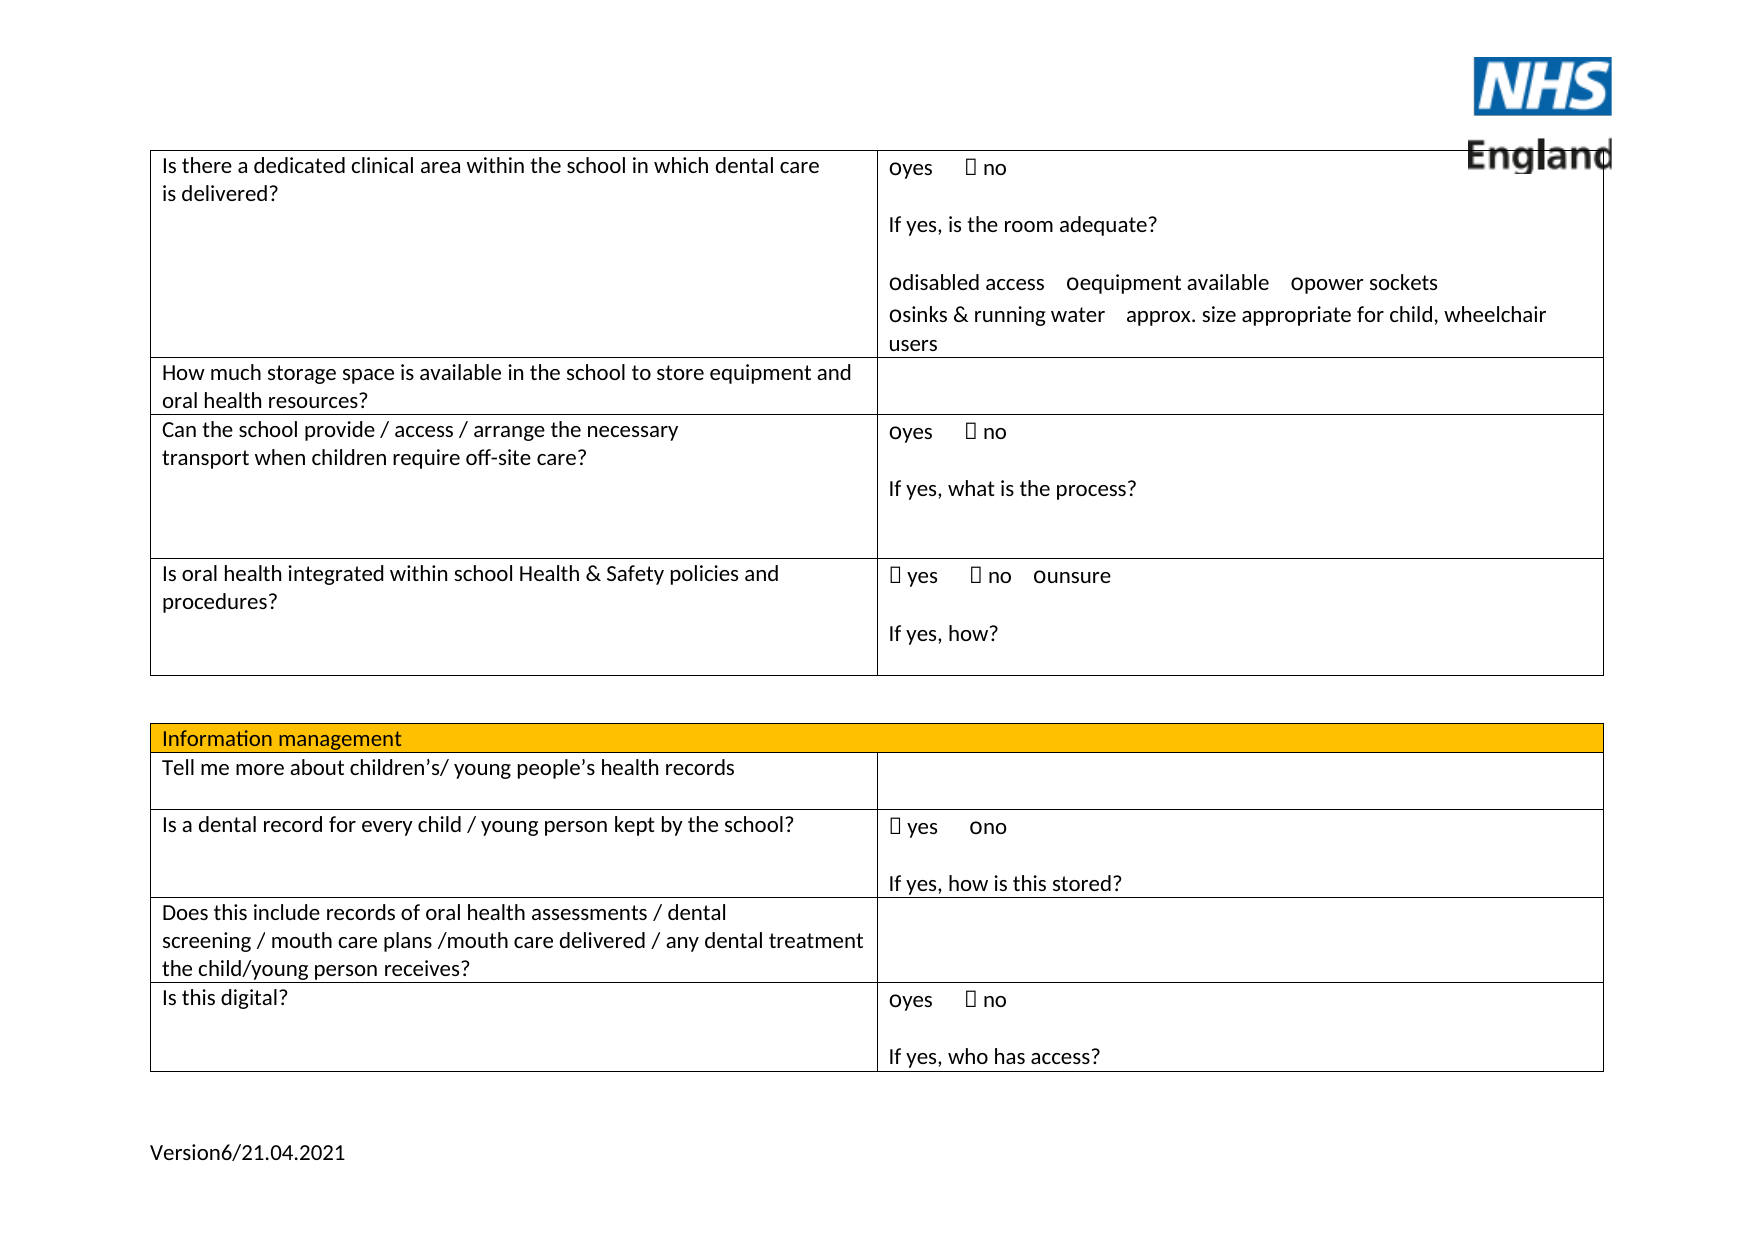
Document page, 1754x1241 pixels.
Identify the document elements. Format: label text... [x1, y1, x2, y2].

table_cell Is a dental record for every child / young person kept by the school? [151, 810, 877, 897]
table_cell Can the school provide / access / arrange the necessary transport when children require off-site care? [151, 415, 877, 558]
table_cell oyes  no If yes, is the room adequate? odisabled access oequipment available opower sockets osinks & running water approx. size appropriate for child, wheelchair users [878, 151, 1603, 357]
table_cell  yes  no ounsure If yes, how? [878, 559, 1603, 675]
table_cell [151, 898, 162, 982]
table_cell Tell me more about children’s/ young people’s health records [151, 753, 877, 809]
table_header Information management [151, 724, 1603, 752]
table_cell [878, 898, 1603, 982]
table_cell [878, 753, 1603, 809]
table_cell Is this digital? [151, 983, 877, 1071]
table_cell Is oral health integrated within school Health & Safety policies and procedures? [151, 559, 877, 675]
table_cell Is there a dedicated clinical area within the school in which dental care is delivered? [151, 151, 877, 357]
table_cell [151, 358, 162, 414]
table_cell How much storage space is available in the school to store equipment and oral health resources? [374, 358, 877, 414]
table_cell [878, 358, 1603, 414]
table_cell Does this include records of oral health assessments / dental screening / mouth care plans /mouth care delivered / any dental treatment the child/young person receives? [471, 898, 877, 982]
table_cell oyes  no If yes, what is the process? [878, 415, 1603, 558]
table_cell  yes ono If yes, how is this stored? [878, 810, 1603, 897]
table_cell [878, 983, 1603, 1071]
